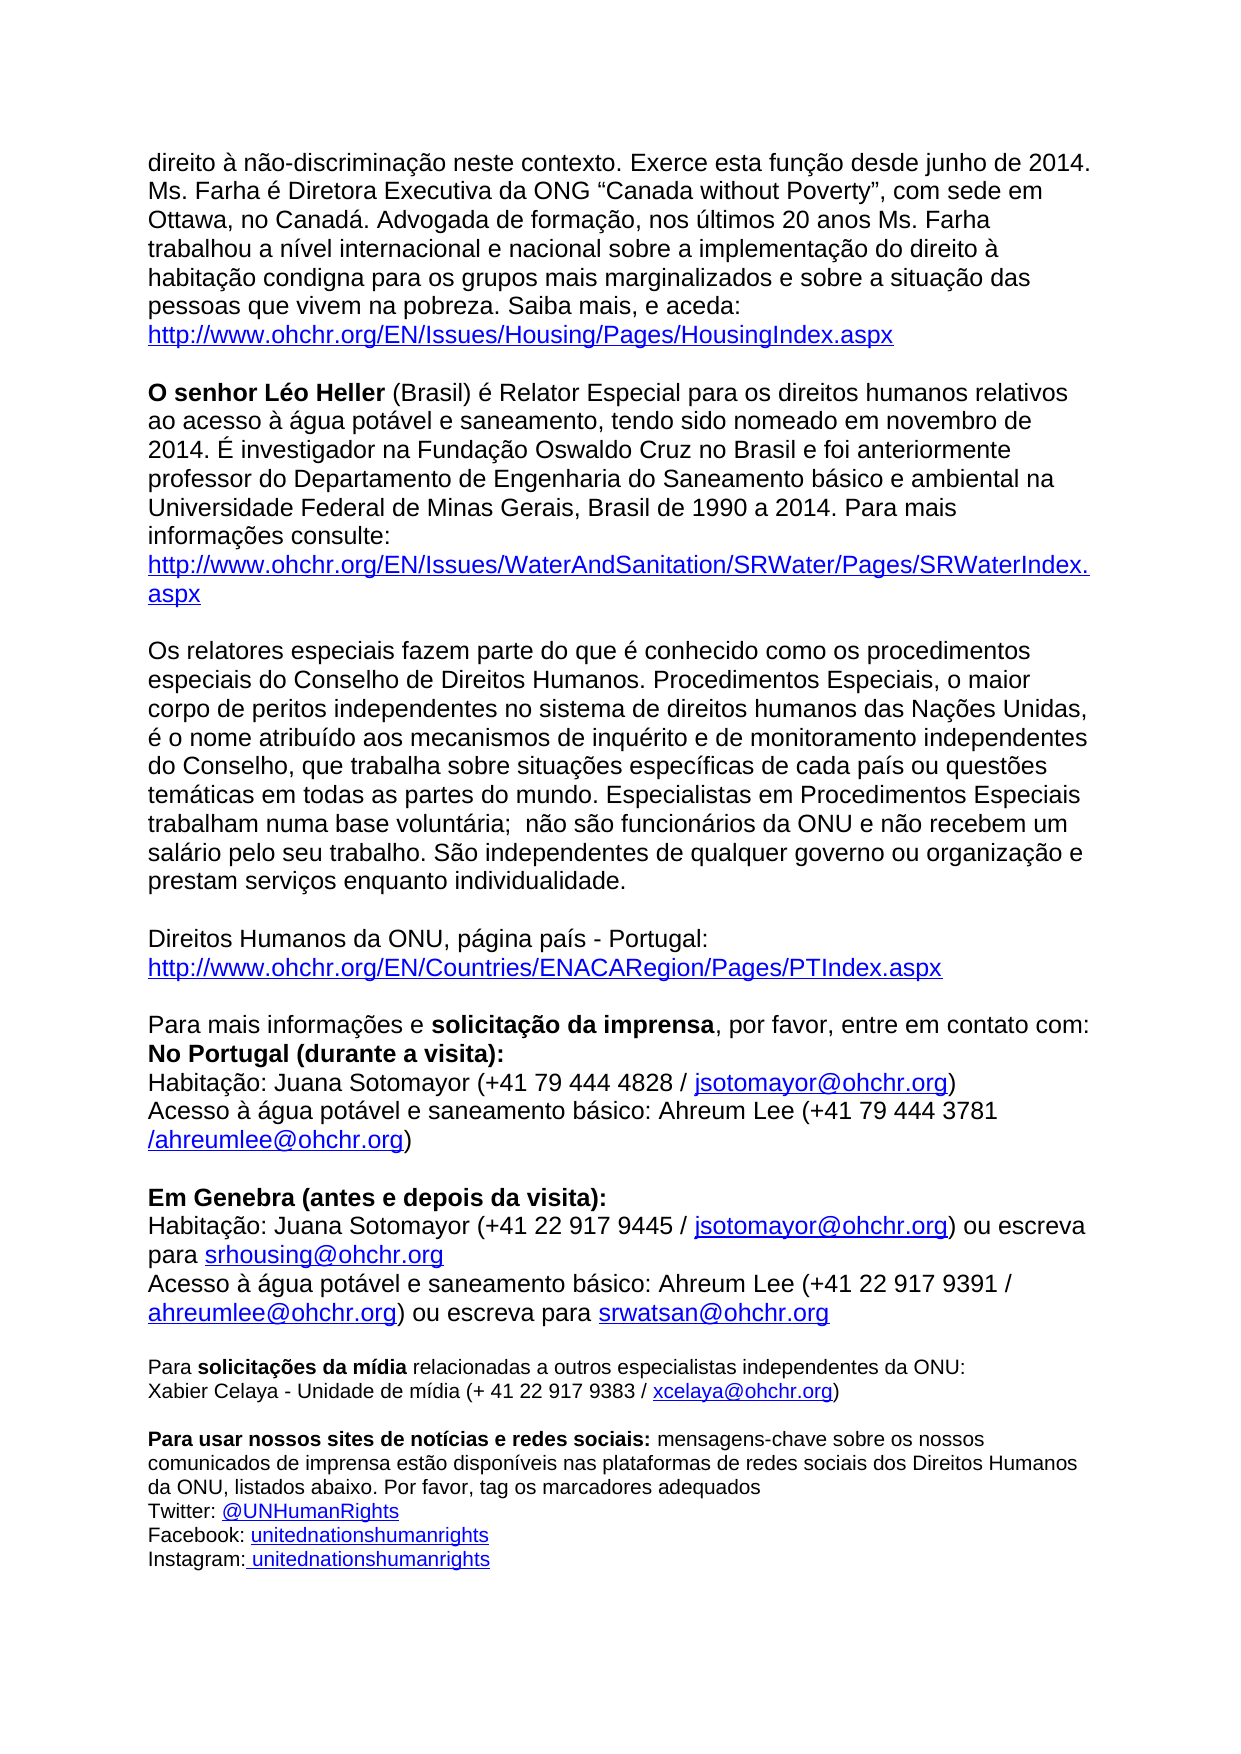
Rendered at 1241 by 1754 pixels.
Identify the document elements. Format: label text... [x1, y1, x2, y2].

text Habitação: Juana Sotomayor (+41 22 917 9445 / jsotomayor@ohchr.org) ou escreva para srhousing@ohchr.org [148, 1211, 1093, 1269]
text Os relatores especiais fazem parte do que é conhecido como os procedimentos especiais do Conselho de Direitos Humanos. Procedimentos Especiais, o maior corpo de peritos independentes no sistema de direitos humanos das Nações Unidas, é o nome atribuído aos mecanismos de inquérito e de monitoramento independentes do Conselho, que trabalha sobre situações específicas de cada país ou questões temáticas em todas as partes do mundo. Especialistas em Procedimentos Especiais trabalham numa base voluntária; não são funcionários da ONU e não recebem um salário pelo seu trabalho. São independentes de qualquer governo ou organização e prestam serviços enquanto individualidade. [148, 636, 1093, 895]
text Direitos Humanos da ONU, página país - Portugal: http://www.ohchr.org/EN/Countries/ENACARegion/Pages/PTIndex.aspx [148, 924, 1093, 981]
text Twitter: @UNHumanRights Facebook: unitednationshumanrights Instagram: unitednationshumanrights [148, 1499, 1093, 1571]
text Xabier Celaya - Unidade de mídia (+ 41 22 917 9383 / xcelaya@ohchr.org) [148, 1379, 1093, 1403]
text Habitação: Juana Sotomayor (+41 79 444 4828 / jsotomayor@ohchr.org) [148, 1068, 1093, 1096]
text Acesso à água potável e saneamento básico: Ahreum Lee (+41 22 917 9391 / ahreumlee@ohchr.org) ou escreva para srwatsan@ohchr.org [148, 1269, 1093, 1326]
text Para usar nossos sites de notícias e redes sociais: mensagens-chave sobre os nossos comunicados de imprensa estão disponíveis nas plataformas de redes sociais dos Direitos Humanos da ONU, listados abaixo. Por favor, tag os marcadores adequados [148, 1427, 1093, 1499]
text Em Genebra (antes e depois da visita): [148, 1183, 1093, 1211]
text O senhor Léo Heller (Brasil) é Relator Especial para os direitos humanos relativos ao acesso à água potável e saneamento, tendo sido nomeado em novembro de 2014. É investigador na Fundação Oswaldo Cruz no Brasil e foi anteriormente professor do Departamento de Engenharia do Saneamento básico e ambiental na Universidade Federal de Minas Gerais, Brasil de 1990 a 2014. Para mais informações consulte: http://www.ohchr.org/EN/Issues/WaterAndSanitation/SRWater/Pages/SRWaterIndex.aspx [148, 378, 1093, 608]
text Acesso à água potável e saneamento básico: Ahreum Lee (+41 79 444 3781 /ahreumlee@ohchr.org) [148, 1096, 1093, 1154]
text Para solicitações da mídia relacionadas a outros especialistas independentes da ONU: [148, 1355, 1093, 1379]
text Para mais informações e solicitação da imprensa, por favor, entre em contato com: No Portugal (durante a visita): [148, 1010, 1093, 1068]
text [148, 148, 1093, 349]
